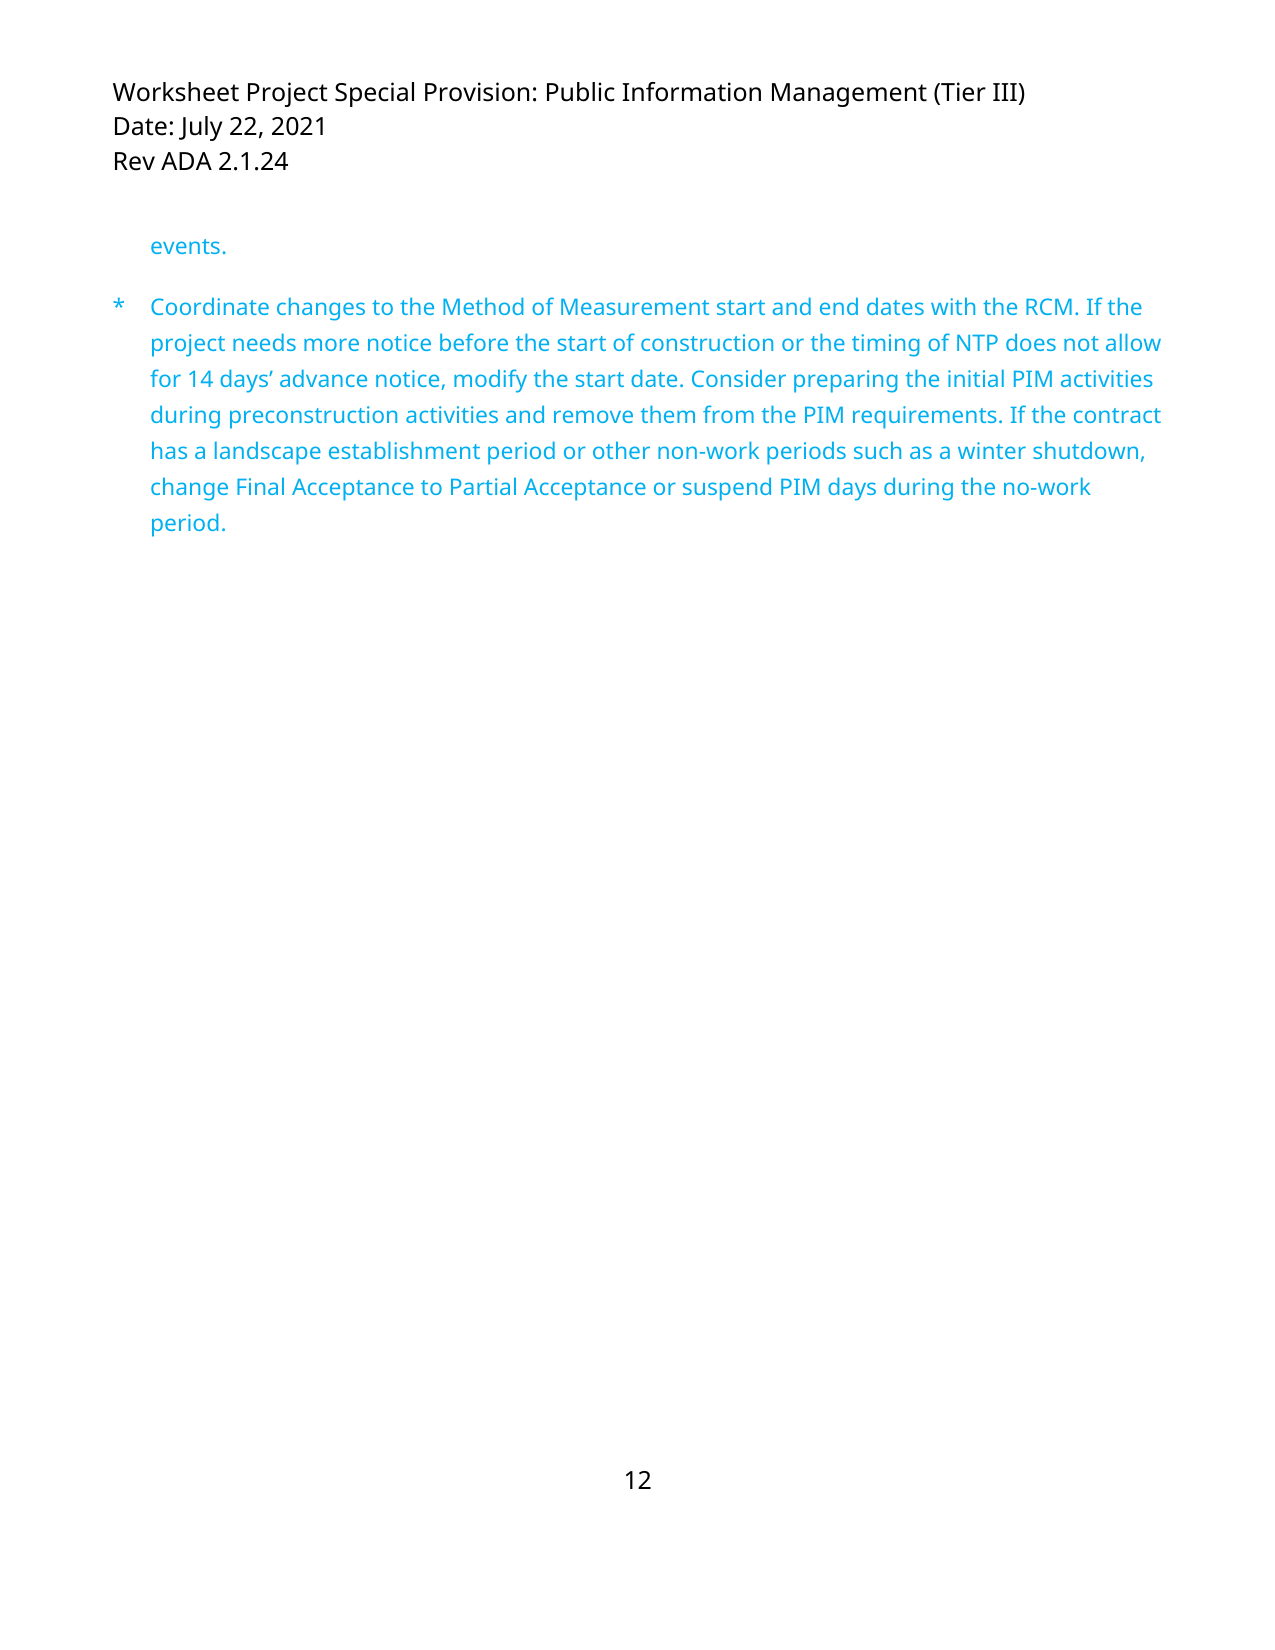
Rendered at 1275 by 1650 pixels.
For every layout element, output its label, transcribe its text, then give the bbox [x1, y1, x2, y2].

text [112, 230, 1162, 261]
text * Coordinate changes to the Method of Measurement start and end dates with the RCM. If the project needs more notice before the start of construction or the timing of NTP does not allow for 14 days’ advance notice, modify the start date. Consider preparing the initial PIM activities during preconstruction activities and remove them from the PIM requirements. If the contract has a landscape establishment period or other non-work periods such as a winter shutdown, change Final Acceptance to Partial Acceptance or suspend PIM days during the no-work period. [112, 291, 1162, 538]
